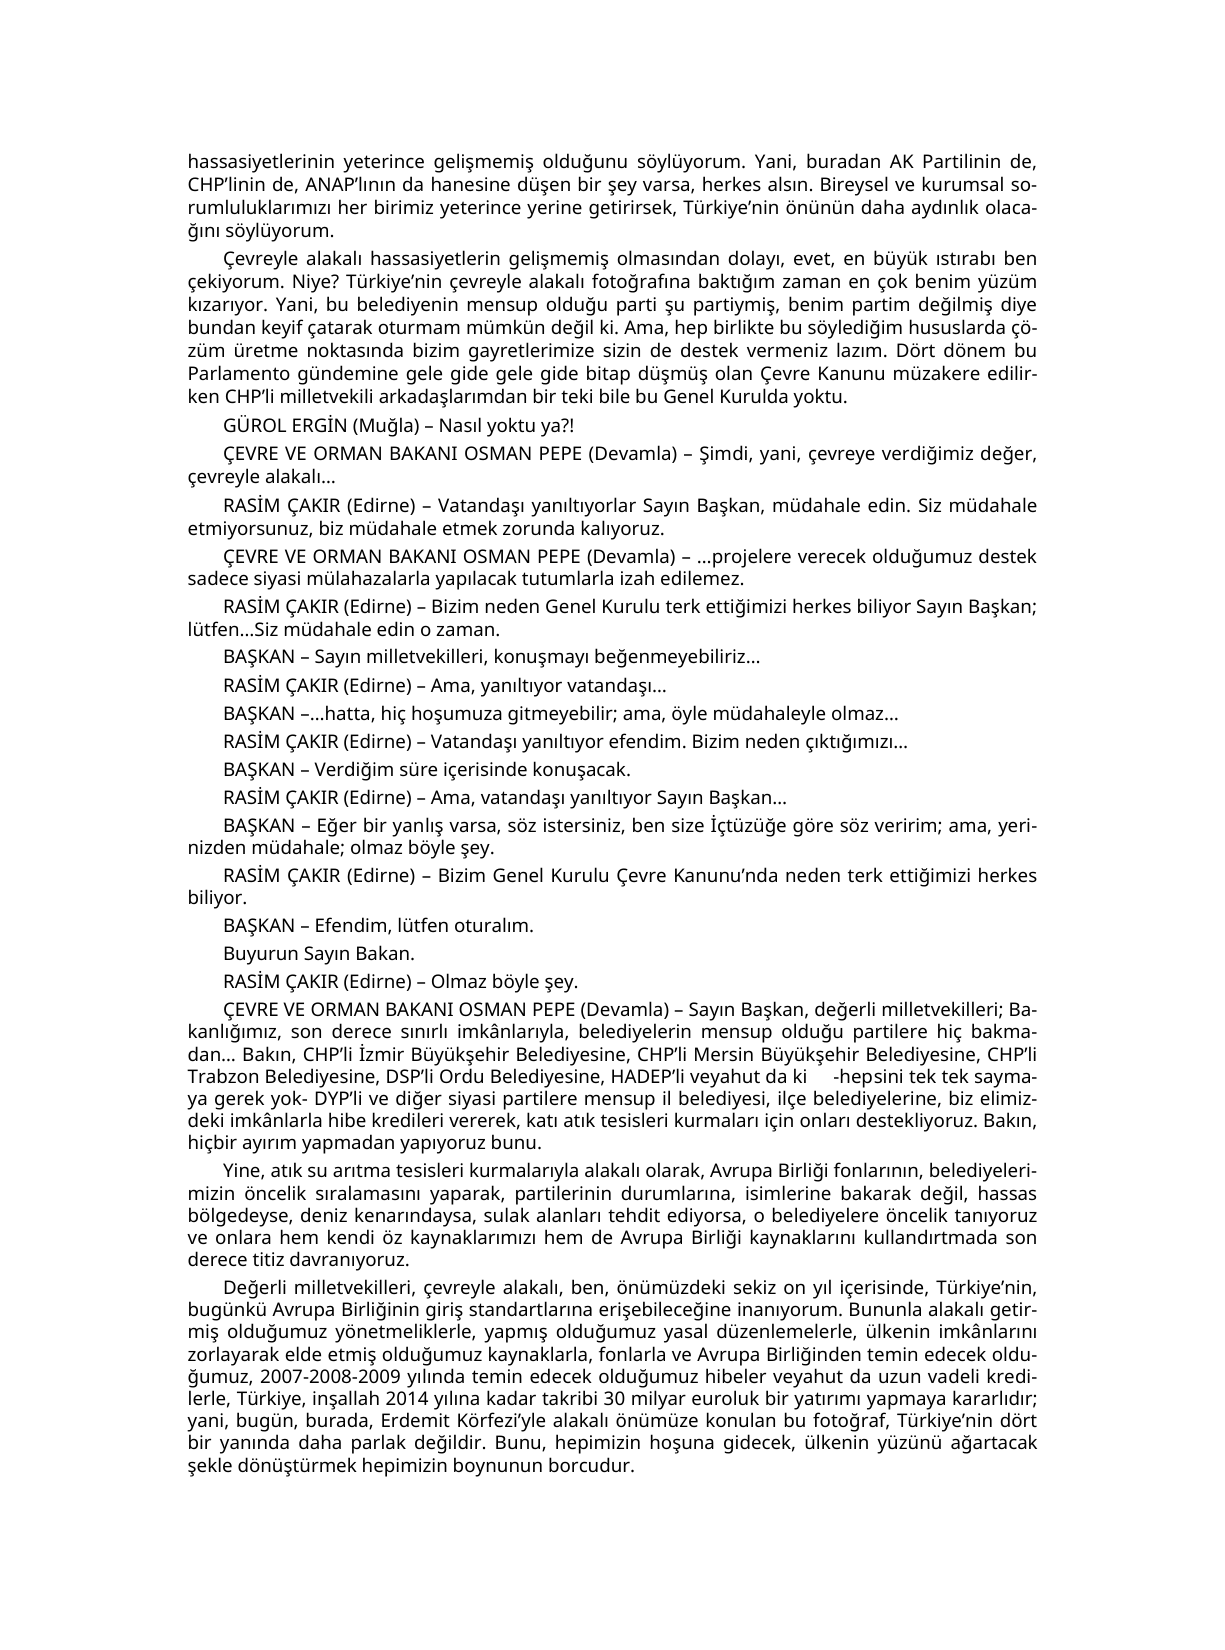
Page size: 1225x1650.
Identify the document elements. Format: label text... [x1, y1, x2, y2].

text RASİM ÇAKIR () – Vatandaşı yanıltıyor efendim. Bizim neden çıktığımızı… [187, 730, 1037, 752]
text ÇEVRE VE ORMAN BAKANI OSMAN PEPE (Devamla) – …projelere verecek olduğumuz destek sadece siyasi mülahazalarla yapılacak tutumlarla izah edilemez. [187, 546, 1037, 590]
text BAŞKAN – Sayın milletvekilleri, konuşmayı beğenmeyebiliriz… [187, 646, 1037, 668]
text ÇEVRE VE ORMAN BAKANI OSMAN PEPE (Devamla) – Şimdi, yani, çevreye verdiğimiz değer, çevreyle alakalı… [187, 442, 1037, 488]
text RASİM ÇAKIR () – Vatandaşı yanıltıyorlar Sayın Başkan, müdahale edin. Siz müdahale etmiyorsunuz, biz müdahale etmek zorunda kalıyoruz. [187, 494, 1037, 540]
text BAŞKAN – Eğer bir yanlış varsa, söz istersiniz, ben size İçtüzüğe göre söz veririm; ama, yerinizden müdahale; olmaz böyle şey. [187, 814, 1037, 859]
text Buyurun Sayın Bakan. [187, 943, 1037, 965]
text RASİM ÇAKIR () – Ama, yanıltıyor vatandaşı… [187, 674, 1037, 696]
text GÜROL ERGİN (Muğla) – Nasıl yoktu ya?! [187, 414, 1037, 437]
text RASİM ÇAKIR () – Olmaz böyle şey. [187, 971, 1037, 993]
text Yine, atık su arıtma tesisleri kurmalarıyla alakalı olarak, Avrupa Birliği fonlarının, belediyelerimizin öncelik sıralamasını yaparak, partilerinin durumlarına, isimlerine bakarak değil, hassas bölgedeyse, deniz kenarındaysa, sulak alanları tehdit ediyorsa, o belediyelere öncelik tanıyoruz ve onlara hem kendi öz kaynaklarımızı hem de Avrupa Birliği kaynaklarını kullandırtmada son derece titiz davranıyoruz. [187, 1160, 1037, 1271]
text Değerli milletvekilleri, çevreyle alakalı, ben, önümüzdeki sekiz on yıl içerisinde, Türkiye’nin, bugünkü Avrupa Birliğinin giriş standartlarına erişebileceğine inanıyorum. Bununla alakalı getirmiş olduğumuz yönetmeliklerle, yapmış olduğumuz yasal düzenlemelerle, ülkenin imkânlarını zorlayarak elde etmiş olduğumuz kaynaklarla, fonlarla ve Avrupa Birliğinden temin edecek olduğumuz, 2007-2008-2009 yılında temin edecek olduğumuz hibeler veyahut da uzun vadeli kredilerle, Türkiye, inşallah 2014 yılına kadar takribi 30 milyar euroluk bir yatırımı yapmaya kararlıdır; yani, bugün, burada, Erdemit Körfezi’yle alakalı önümüze konulan bu fotoğraf, Türkiye’nin dört bir yanında daha parlak değildir. Bunu, hepimizin hoşuna gidecek, ülkenin yüzünü ağartacak şekle dönüştürmek hepimizin boynunun borcudur. [187, 1277, 1037, 1476]
text ÇEVRE VE ORMAN BAKANI OSMAN PEPE (Devamla) – Sayın Başkan, değerli milletvekilleri; Bakanlığımız, son derece sınırlı imkânlarıyla, belediyelerin mensup olduğu partilere hiç bakmadan… Bakın, CHP’li İzmir Büyükşehir Belediyesine, CHP’li Mersin Büyükşehir Belediyesine, CHP’li Trabzon Belediyesine, DSP’li Ordu Belediyesine, HADEP’li veyahut da ki -hepsini tek tek saymaya gerek yok- DYP’li ve diğer siyasi partilere mensup il belediyesi, ilçe belediyelerine, biz elimizdeki imkânlarla hibe kredileri vererek, katı atık tesisleri kurmaları için onları destekliyoruz. Bakın, hiçbir ayırım yapmadan yapıyoruz bunu. [187, 999, 1037, 1154]
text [187, 150, 1037, 242]
text RASİM ÇAKIR () – Bizim Genel Kurulu Çevre Kanunu’nda neden terk ettiğimizi herkes biliyor. [187, 864, 1037, 909]
text BAŞKAN –…hatta, hiç hoşumuza gitmeyebilir; ama, öyle müdahaleyle olmaz… [187, 702, 1037, 724]
text BAŞKAN – Verdiğim süre içerisinde konuşacak. [187, 758, 1037, 781]
text RASİM ÇAKIR () – Ama, vatandaşı yanıltıyor Sayın Başkan… [187, 786, 1037, 808]
text RASİM ÇAKIR () – Bizim neden Genel Kurulu terk ettiğimizi herkes biliyor Sayın Başkan; lütfen…Siz müdahale edin o zaman. [187, 596, 1037, 640]
text Çevreyle alakalı hassasiyetlerin gelişmemiş olmasından dolayı, evet, en büyük ıstırabı ben çekiyorum. Niye? Türkiye’nin çevreyle alakalı fotoğrafına baktığım zaman en çok benim yüzüm kızarıyor. Yani, bu belediyenin mensup olduğu parti şu partiymiş, benim partim değilmiş diye bundan keyif çatarak oturmam mümkün değil ki. Ama, hep birlikte bu söylediğim hususlarda çözüm üretme noktasında bizim gayretlerimize sizin de destek vermeniz lazım. Dört dönem bu Parlamento gündemine gele gide gele gide bitap düşmüş olan Çevre Kanunu müzakere edilirken CHP’li milletvekili arkadaşlarımdan bir teki bile bu Genel Kurulda yoktu. [187, 247, 1037, 408]
text BAŞKAN – Efendim, lütfen oturalım. [187, 915, 1037, 937]
